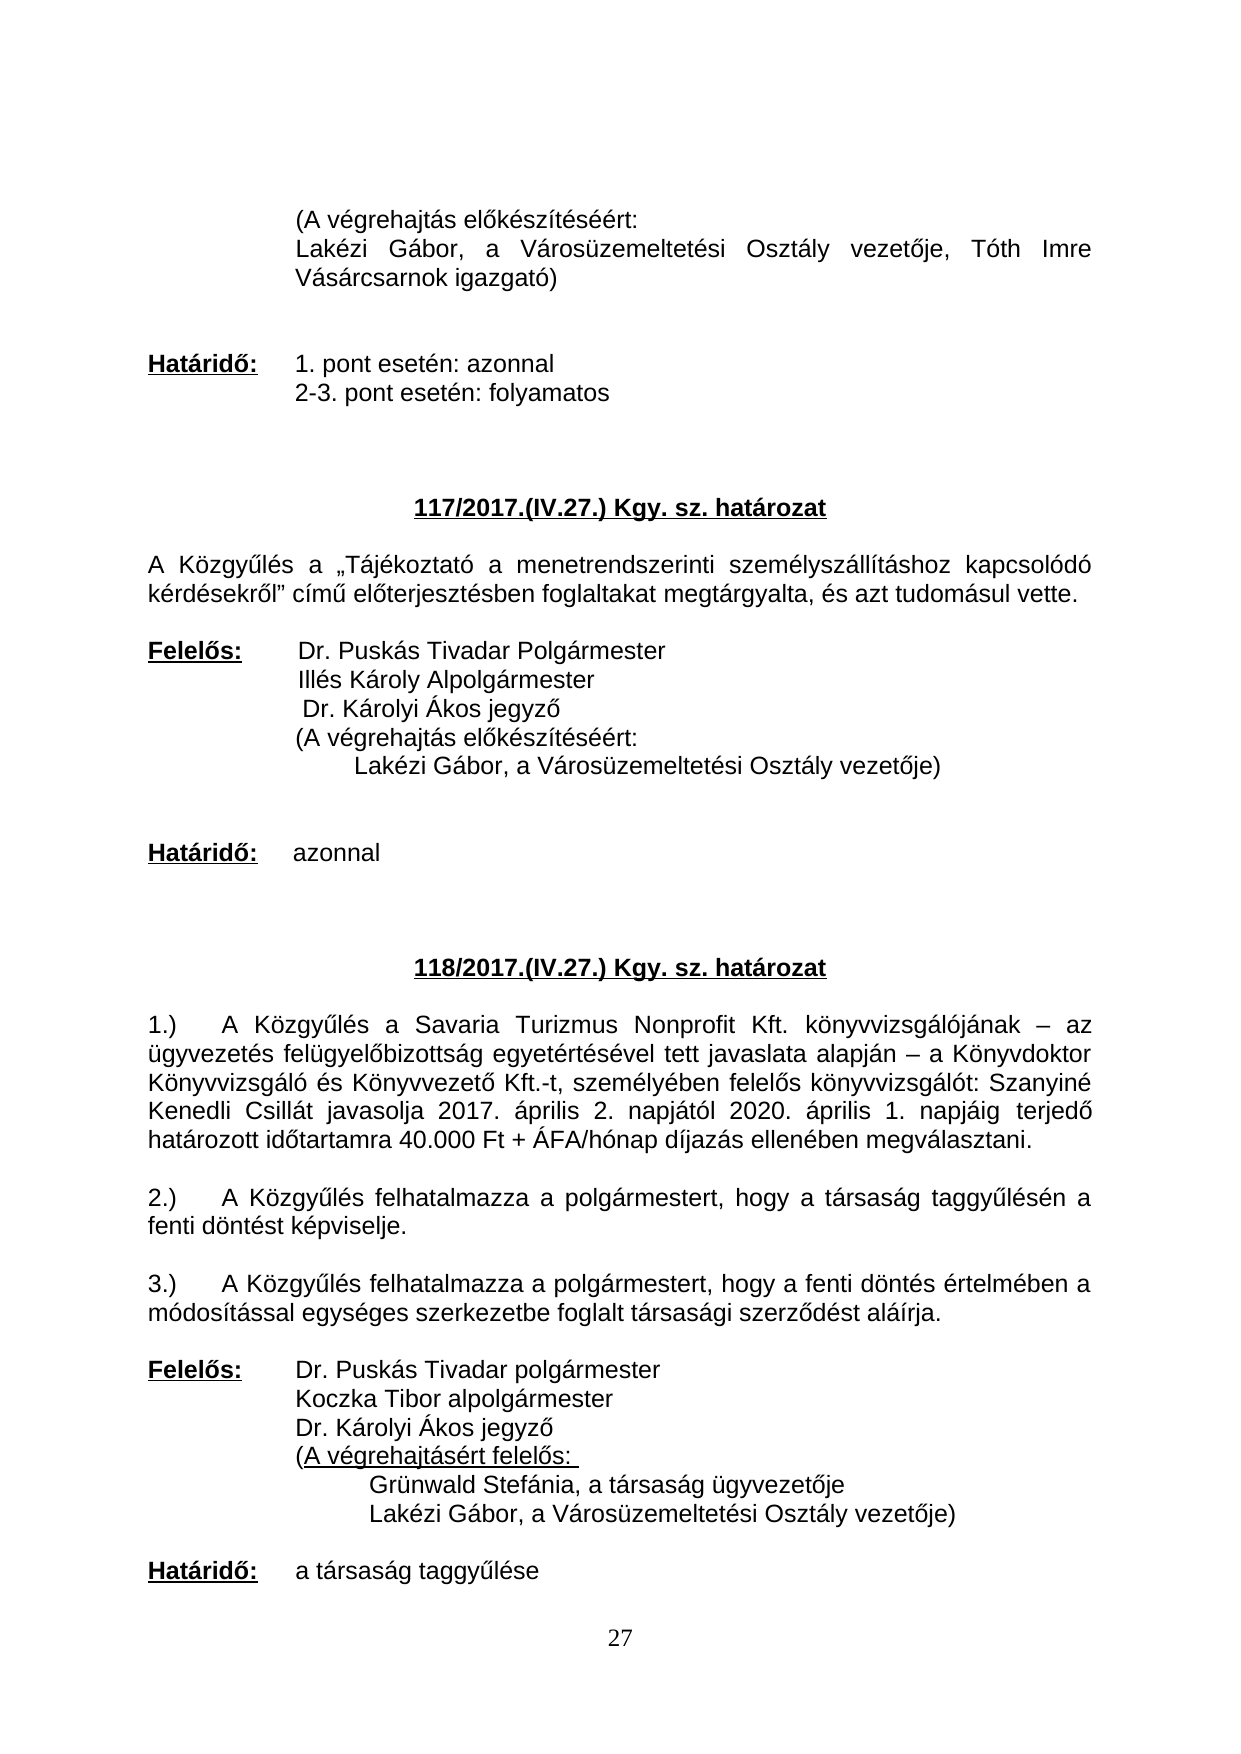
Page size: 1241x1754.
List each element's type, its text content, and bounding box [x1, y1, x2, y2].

text (A végrehajtás előkészítéséért: [295, 205, 1093, 234]
text Felelős: Dr. Puskás Tivadar polgármester [148, 1355, 1093, 1384]
text Grünwald Stefánia, a társaság ügyvezetője [221, 1470, 1093, 1499]
text Dr. Károlyi Ákos jegyző [148, 694, 1093, 723]
text Lakézi Gábor, a Városüzemeltetési Osztály vezetője) [148, 1499, 1093, 1528]
text , a Városüzemeltetési Osztály vezetője) [298, 751, 1093, 780]
text Felelős: Dr. Puskás Tivadar Polgármester [148, 636, 1093, 665]
text 118/2017.(IV.27.) Kgy. sz. határozat [148, 953, 1093, 981]
text 117/2017.(IV.27.) Kgy. sz. határozat [148, 493, 1093, 521]
text (A végrehajtás előkészítéséért: [148, 723, 1093, 751]
text Határidő: azonnal [148, 838, 1093, 866]
text (A végrehajtásért felelős: [148, 1441, 1093, 1470]
text Dr. Károlyi Ákos jegyző [148, 1413, 1093, 1441]
text Lakézi Gábor, a Városüzemeltetési Osztály vezetője, Tóth Imre Vásárcsarnok igazgató) [295, 234, 1093, 291]
text 2-3. pont esetén: folyamatos [148, 378, 1093, 406]
text 2.) A Közgyűlés felhatalmazza a polgármestert, hogy a társaság taggyűlésén a fenti döntést képviselje. [148, 1183, 1093, 1240]
text A Közgyűlés a „Tájékoztató a menetrendszerinti személyszállításhoz kapcsolódó kérdésekről” című előterjesztésben foglaltakat megtárgyalta, és azt tudomásul vette. [148, 550, 1093, 608]
text Határidő: 1. pont esetén: azonnal [148, 349, 1093, 378]
text 1.) A Közgyűlés a Savaria Turizmus Nonprofit Kft. könyvvizsgálójának – az ügyvezetés felügyelőbizottság egyetértésével tett javaslata alapján – a Könyvdoktor Könyvvizsgáló és Könyvvezető Kft.-t, személyében felelős könyvvizsgálót: Szanyiné Kenedli Csillát javasolja 2017. április 2. napjától 2020. április 1. napjáig terjedő határozott időtartamra 40.000 Ft + ÁFA/hónap díjazás ellenében megválasztani. [148, 1010, 1093, 1154]
text Határidő: a társaság taggyűlése [148, 1556, 1093, 1585]
text 3.) A Közgyűlés felhatalmazza a polgármestert, hogy a fenti döntés értelmében a módosítással egységes szerkezetbe foglalt társasági szerződést aláírja. [148, 1269, 1093, 1326]
text Koczka Tibor alpolgármester [148, 1384, 1093, 1413]
text Illés Károly Alpolgármester [148, 665, 1093, 694]
